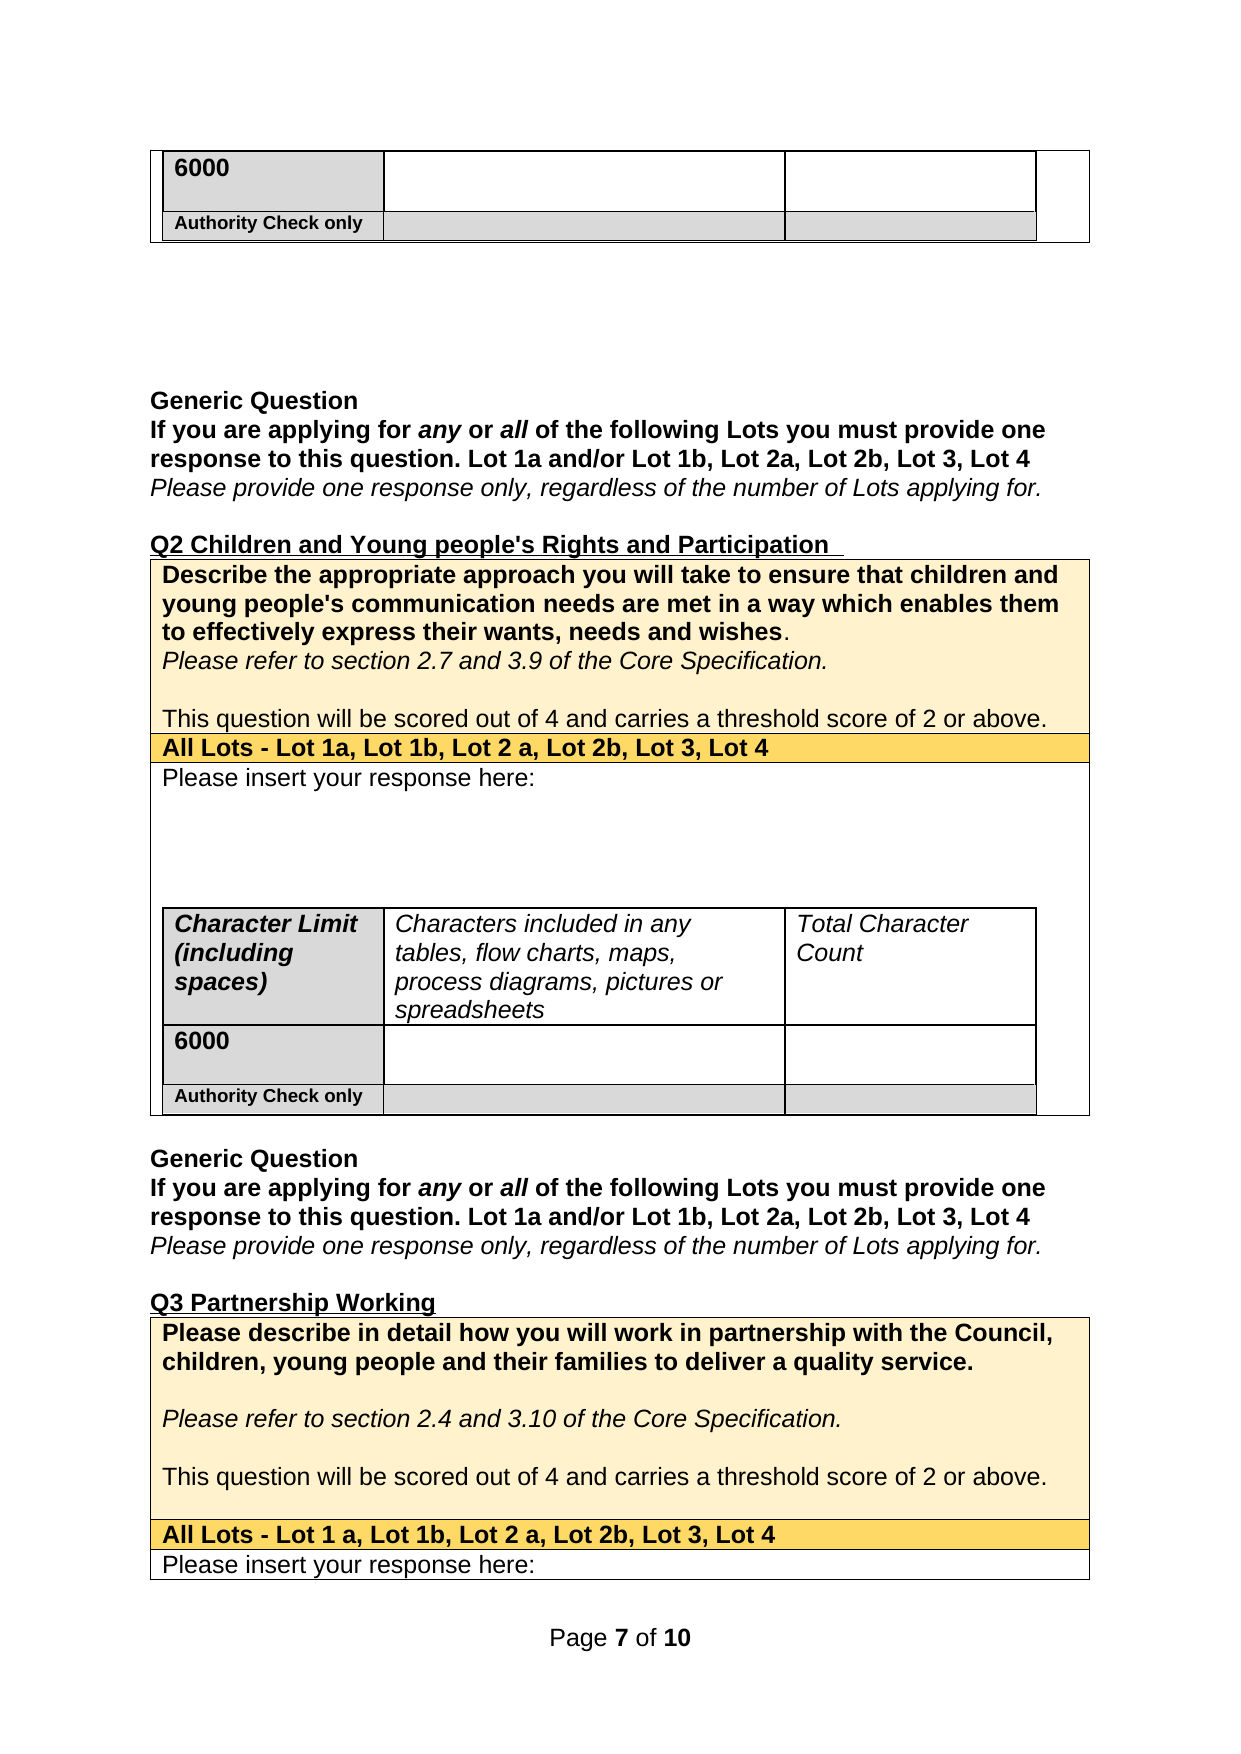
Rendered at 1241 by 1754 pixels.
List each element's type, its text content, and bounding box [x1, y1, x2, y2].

text Please provide one response only, regardless of the number of Lots applying for. [150, 1231, 1090, 1259]
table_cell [151, 151, 1089, 242]
text Q2 Children and Young people's Rights and Participation [150, 530, 1090, 559]
table_header Describe the appropriate approach you will take to ensure that children and young people's communication needs are met in a way which enables them to effectively express their wants, needs and wishes. Please refer to section 2.7 and 3.9 of the Core Specification. This question will be scored out of 4 and carries a threshold score of 2 or above. [151, 560, 1089, 732]
text Generic Question [150, 1144, 1090, 1173]
text Q3 Partnership Working [150, 1288, 1090, 1317]
text Please provide one response only, regardless of the number of Lots applying for. [150, 473, 1090, 501]
table_cell All Lots - Lot 1a, Lot 1b, Lot 2 a, Lot 2b, Lot 3, Lot 4 [151, 734, 1089, 762]
table_header Please describe in detail how you will work in partnership with the Council, children, young people and their families to deliver a quality service. Please refer to section 2.4 and 3.10 of the Core Specification. This question will be scored out of 4 and carries a threshold score of 2 or above. [151, 1318, 1089, 1519]
text If you are applying for any or all of the following Lots you must provide one response to this question. Lot 1a and/or Lot 1b, Lot 2a, Lot 2b, Lot 3, Lot 4 [150, 1173, 1090, 1231]
text Generic Question [150, 386, 1090, 415]
table_cell Please insert your response here: [151, 763, 1089, 1114]
text If you are applying for any or all of the following Lots you must provide one response to this question. Lot 1a and/or Lot 1b, Lot 2a, Lot 2b, Lot 3, Lot 4 [150, 415, 1090, 473]
table_cell All Lots - Lot 1 a, Lot 1b, Lot 2 a, Lot 2b, Lot 3, Lot 4 [151, 1520, 1089, 1549]
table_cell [151, 1550, 1089, 1579]
